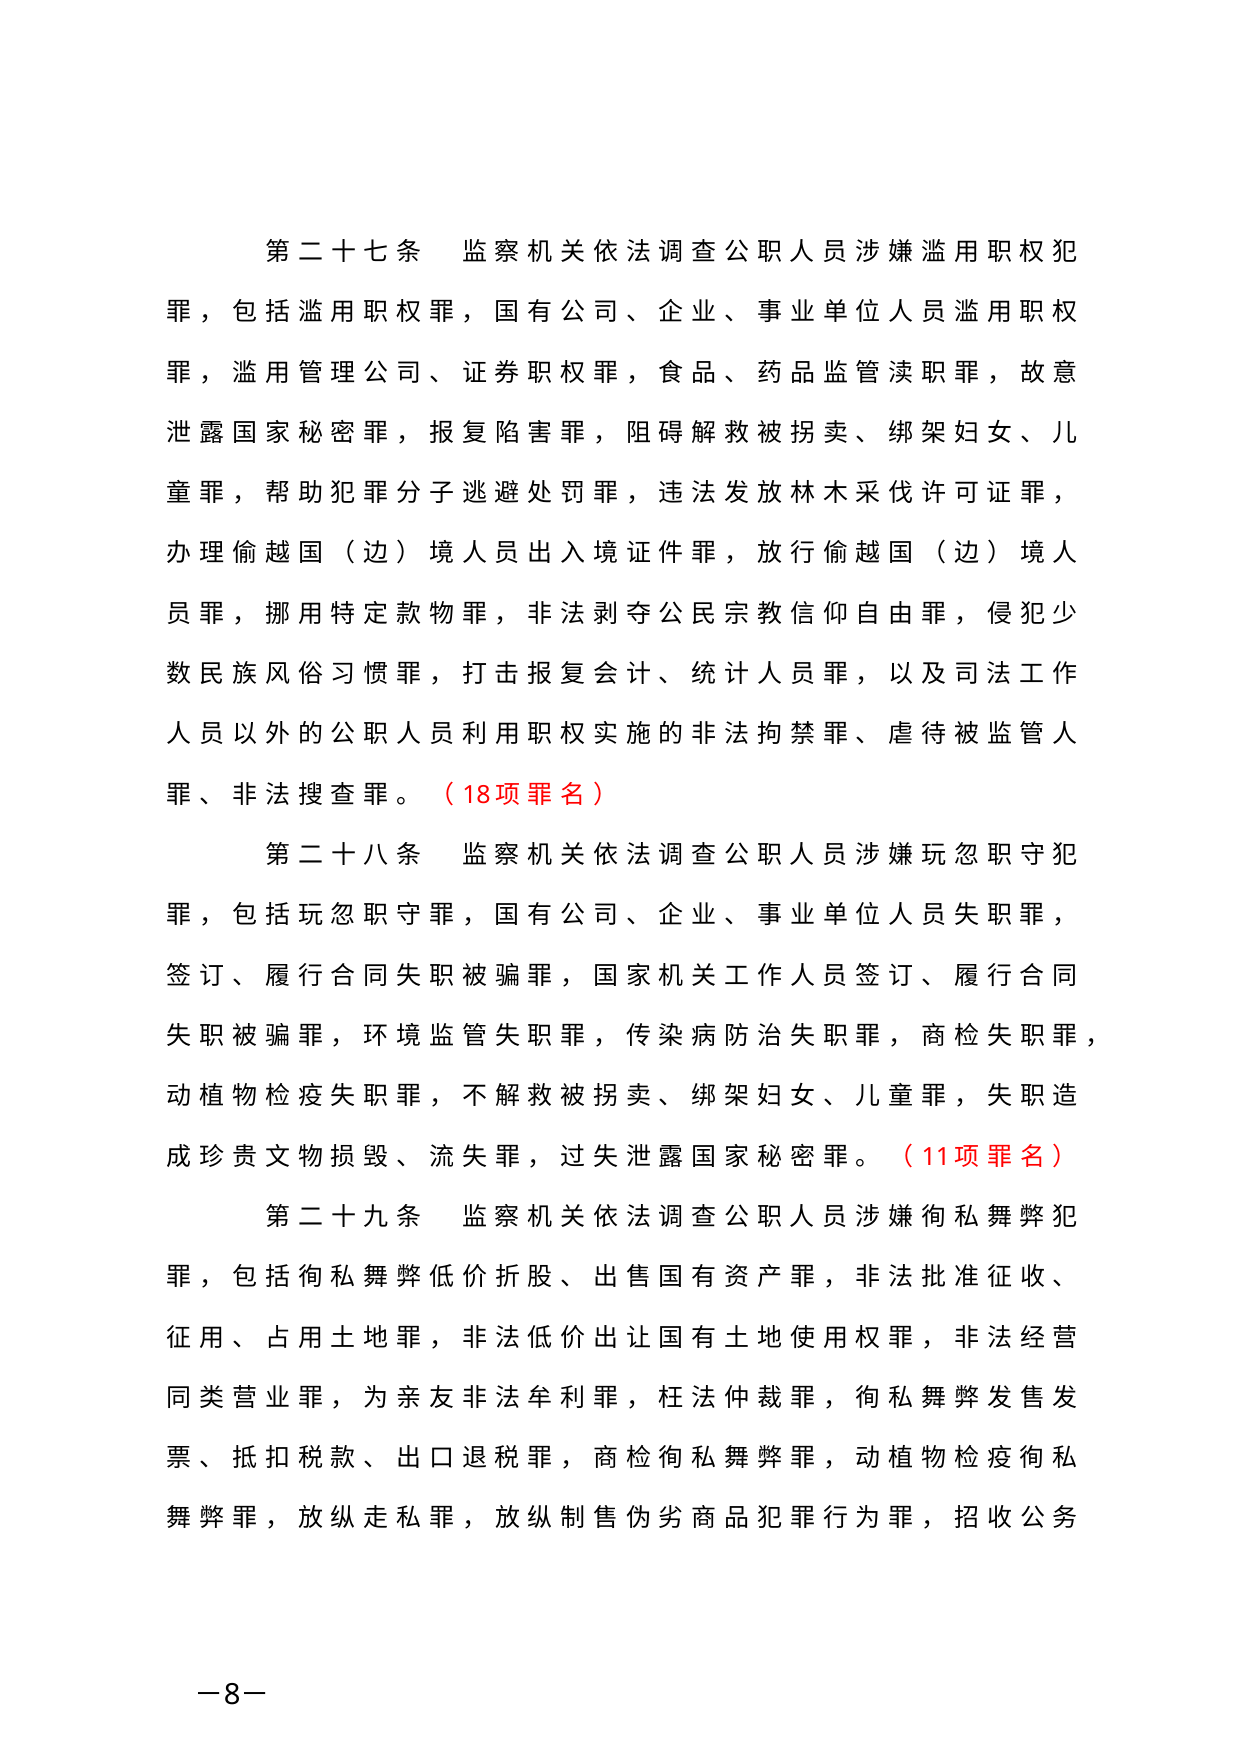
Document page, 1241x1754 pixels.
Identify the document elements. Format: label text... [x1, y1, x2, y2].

text 第二十八条 监察机关依法调查公职人员涉嫌玩忽职守犯罪，包括玩忽职守罪，国有公司、企业、事业单位人员失职罪，签订、履行合同失职被骗罪，国家机关工作人员签订、履行合同失职被骗罪，环境监管失职罪，传染病防治失职罪，商检失职罪，动植物检疫失职罪，不解救被拐卖、绑架妇女、儿童罪，失职造成珍贵文物损毁、流失罪，过失泄露国家秘密罪。（11项罪名） [167, 822, 1085, 1184]
text 第二十七条 监察机关依法调查公职人员涉嫌滥用职权犯罪，包括滥用职权罪，国有公司、企业、事业单位人员滥用职权罪，滥用管理公司、证券职权罪，食品、药品监管渎职罪，故意泄露国家秘密罪，报复陷害罪，阻碍解救被拐卖、绑架妇女、儿童罪，帮助犯罪分子逃避处罚罪，违法发放林木采伐许可证罪，办理偷越国（边）境人员出入境证件罪，放行偷越国（边）境人员罪，挪用特定款物罪，非法剥夺公民宗教信仰自由罪，侵犯少数民族风俗习惯罪，打击报复会计、统计人员罪，以及司法工作人员以外的公职人员利用职权实施的非法拘禁罪、虐待被监管人罪、非法搜查罪。（18项罪名） [167, 219, 1085, 822]
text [167, 1184, 1085, 1546]
